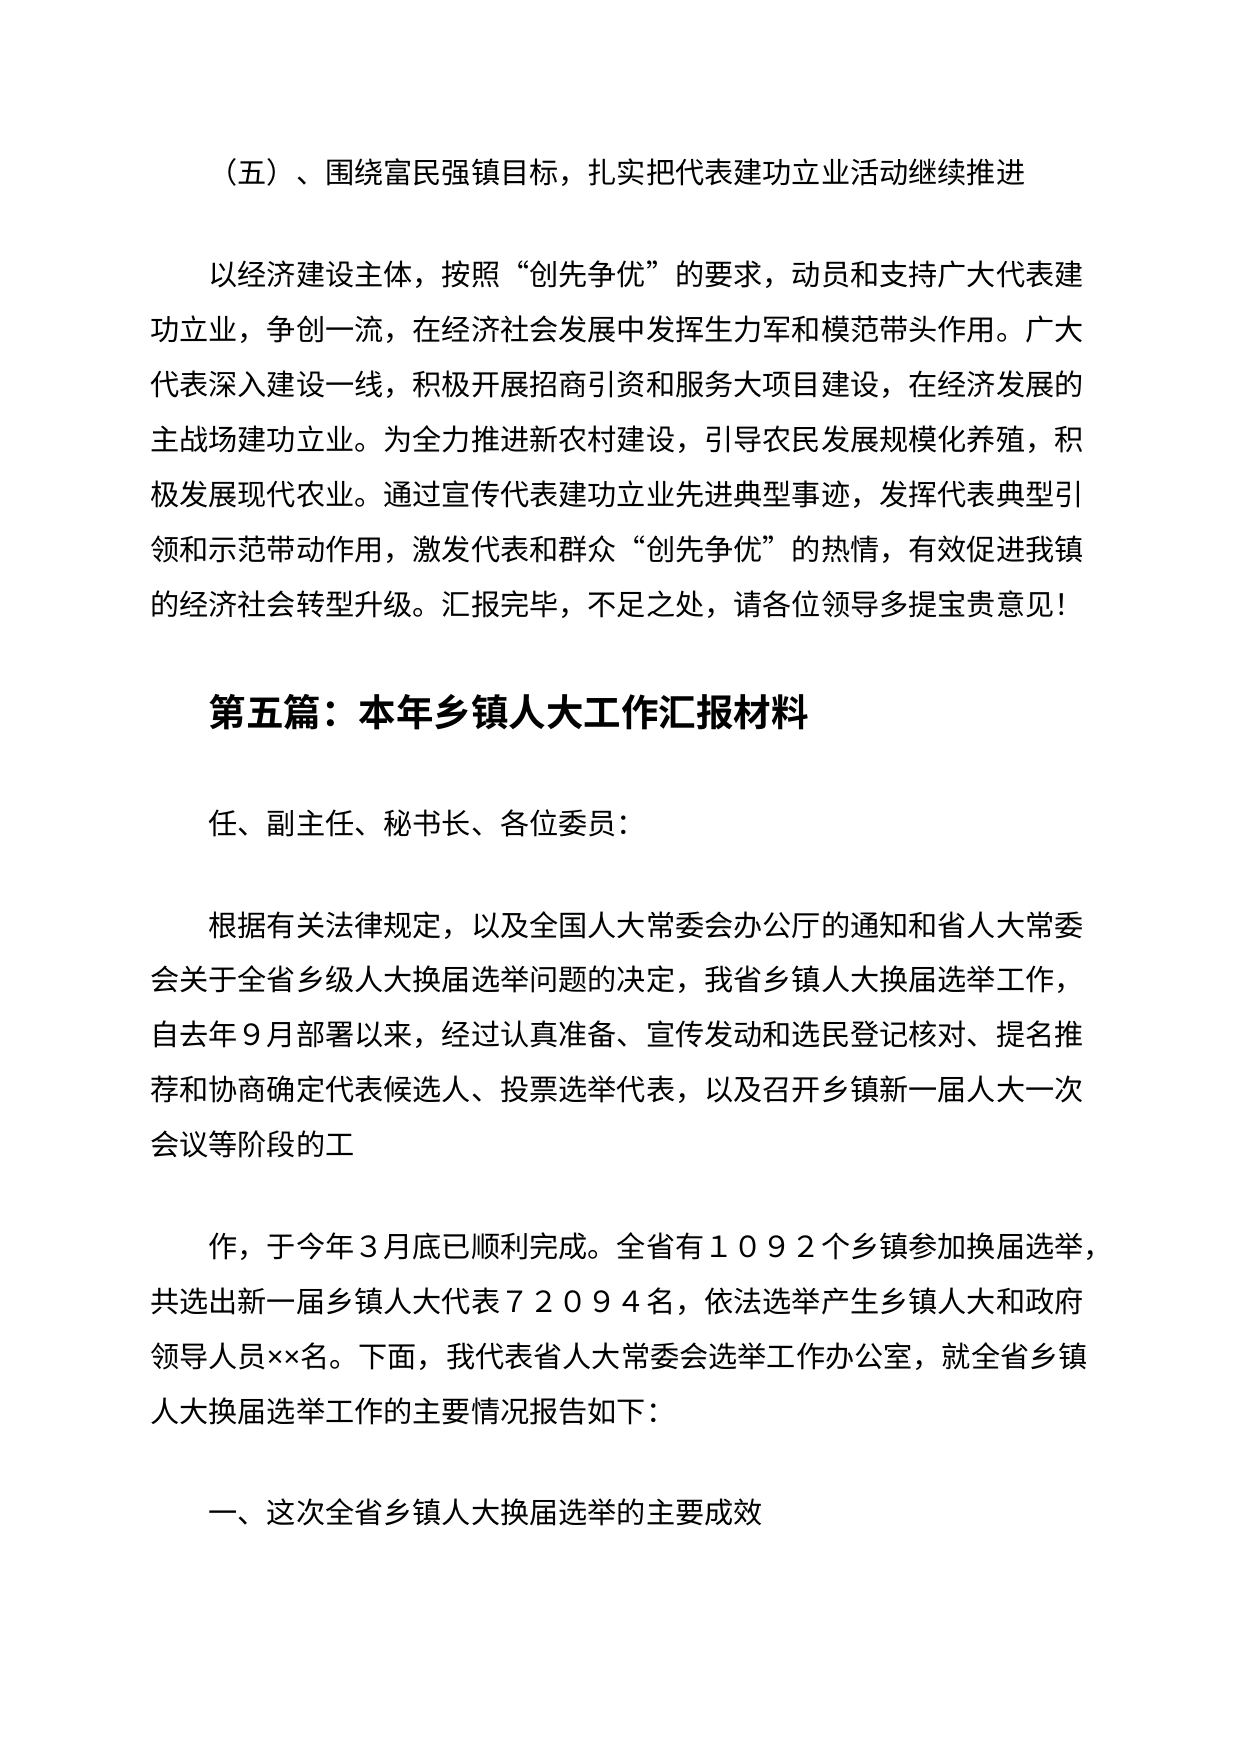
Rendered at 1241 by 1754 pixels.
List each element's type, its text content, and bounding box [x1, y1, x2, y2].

text 作，于今年３月底已顺利完成。全省有１０９２个乡镇参加换届选举，共选出新一届乡镇人大代表７２０９４名，依法选举产生乡镇人大和政府领导人员××名。下面，我代表省人大常委会选举工作办公室，就全省乡镇人大换届选举工作的主要情况报告如下： [150, 1223, 1090, 1431]
text 以经济建设主体，按照“创先争优”的要求，动员和支持广大代表建功立业，争创一流，在经济社会发展中发挥生力军和模范带头作用。广大代表深入建设一线，积极开展招商引资和服务大项目建设，在经济发展的主战场建功立业。为全力推进新农村建设，引导农民发展规模化养殖，积极发展现代农业。通过宣传代表建功立业先进典型事迹，发挥代表典型引领和示范带动作用，激发代表和群众“创先争优”的热情，有效促进我镇的经济社会转型升级。汇报完毕，不足之处，请各位领导多提宝贵意见！ [150, 252, 1090, 623]
text （五）、围绕富民强镇目标，扎实把代表建功立业活动继续推进 [150, 150, 1090, 192]
text 第五篇：本年乡镇人大工作汇报材料 [150, 683, 1090, 737]
text 一、这次全省乡镇人大换届选举的主要成效 [150, 1490, 1090, 1532]
text 任、副主任、秘书长、各位委员： [150, 800, 1090, 843]
text 根据有关法律规定，以及全国人大常委会办公厅的通知和省人大常委会关于全省乡级人大换届选举问题的决定，我省乡镇人大换届选举工作，自去年９月部署以来，经过认真准备、宣传发动和选民登记核对、提名推荐和协商确定代表候选人、投票选举代表，以及召开乡镇新一届人大一次会议等阶段的工 [150, 902, 1090, 1164]
